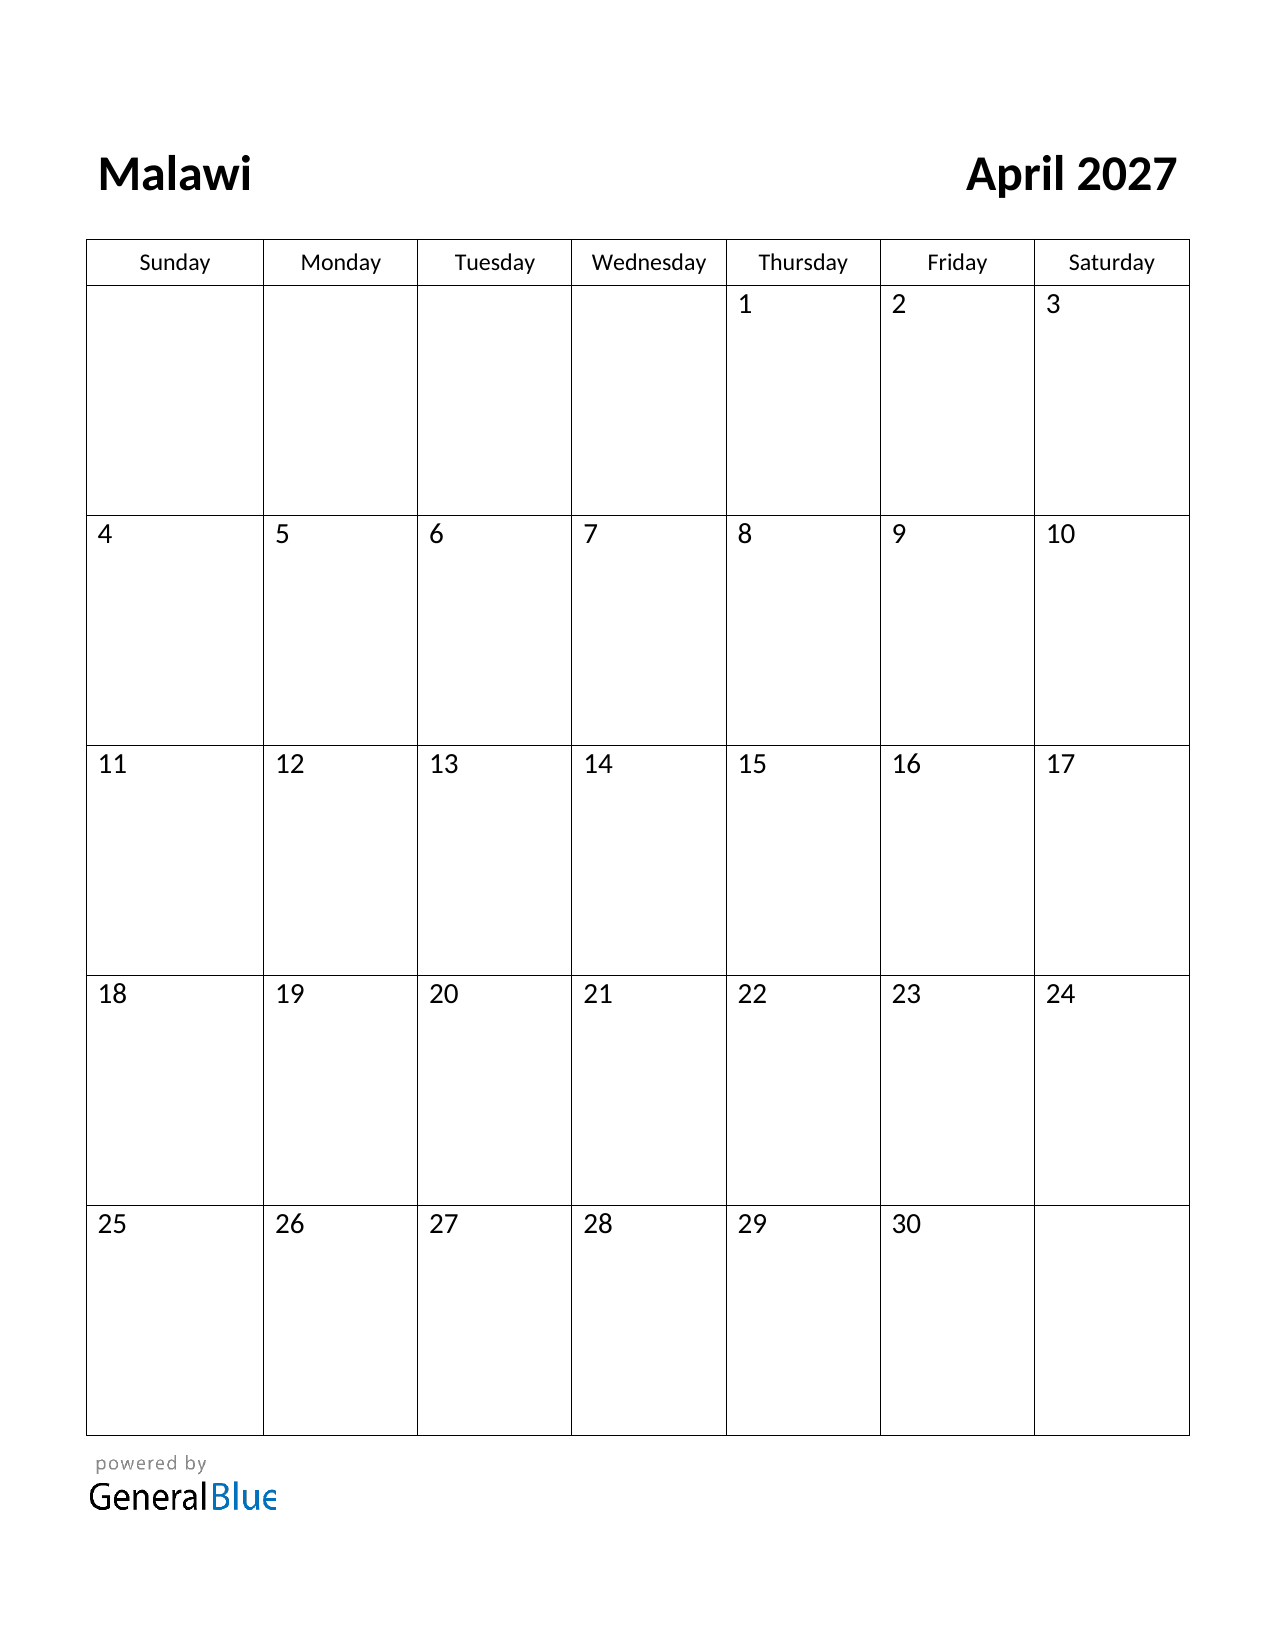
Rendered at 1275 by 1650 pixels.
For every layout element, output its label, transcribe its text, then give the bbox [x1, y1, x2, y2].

table_cell [86, 1436, 1189, 1534]
table_cell [418, 548, 571, 744]
table_cell [572, 318, 726, 514]
table_cell [1035, 548, 1189, 744]
table_cell 6 [418, 516, 571, 548]
table_cell 13 [418, 746, 571, 778]
table_cell 5 [264, 516, 417, 548]
table_cell 9 [881, 516, 1034, 548]
table_cell [881, 1008, 1034, 1204]
picture [88, 1452, 276, 1515]
table_header Malawi [86, 105, 572, 239]
table_cell 26 [264, 1206, 417, 1238]
table_cell [727, 318, 880, 514]
table_cell 17 [1035, 746, 1189, 778]
table_cell [264, 286, 417, 318]
table_cell [418, 778, 571, 974]
table_cell 25 [87, 1206, 263, 1238]
table_cell [572, 1008, 726, 1204]
table_cell [727, 778, 880, 974]
table_cell [418, 1238, 571, 1434]
table_cell [881, 318, 1034, 514]
table_cell [1035, 1008, 1189, 1204]
table_cell 18 [87, 976, 263, 1008]
table_cell [87, 548, 263, 744]
table_cell [572, 548, 726, 744]
table_cell [1035, 1206, 1189, 1238]
table_cell [727, 1008, 880, 1204]
table_cell 24 [1035, 976, 1189, 1008]
table_cell [727, 548, 880, 744]
table_cell Friday [881, 240, 1034, 284]
table_cell 30 [881, 1206, 1034, 1238]
table_cell [1035, 1238, 1189, 1434]
table_cell 20 [418, 976, 571, 1008]
table_cell 2 [881, 286, 1034, 318]
table_cell [572, 778, 726, 974]
table_cell [87, 318, 263, 514]
table_cell Wednesday [572, 240, 726, 284]
table_cell [87, 286, 263, 318]
table_cell [87, 778, 263, 974]
table_header April 2027 [572, 105, 1189, 239]
table_cell [87, 1238, 263, 1434]
table_cell [418, 1008, 571, 1204]
table_cell 29 [727, 1206, 880, 1238]
table_cell 16 [881, 746, 1034, 778]
table_cell [572, 286, 726, 318]
table_cell 21 [572, 976, 726, 1008]
table_cell [572, 1238, 726, 1434]
table_cell 14 [572, 746, 726, 778]
table_cell 10 [1035, 516, 1189, 548]
table_cell 8 [727, 516, 880, 548]
table_cell 19 [264, 976, 417, 1008]
table_cell [264, 778, 417, 974]
table_cell [264, 318, 417, 514]
table_cell [727, 1238, 880, 1434]
table_cell 28 [572, 1206, 726, 1238]
table_cell Thursday [727, 240, 880, 284]
table_cell 12 [264, 746, 417, 778]
table_cell [87, 1008, 263, 1204]
table_cell [1035, 778, 1189, 974]
table_cell 3 [1035, 286, 1189, 318]
table_cell 7 [572, 516, 726, 548]
table_cell 22 [727, 976, 880, 1008]
table_cell Saturday [1035, 240, 1189, 284]
table_cell [264, 1008, 417, 1204]
table_cell [418, 286, 571, 318]
table_cell [881, 548, 1034, 744]
table_cell Tuesday [418, 240, 571, 284]
table_cell [264, 1238, 417, 1434]
table_cell 27 [418, 1206, 571, 1238]
table_cell [881, 1238, 1034, 1434]
table_cell [264, 548, 417, 744]
table_cell [881, 778, 1034, 974]
table_cell [1035, 318, 1189, 514]
table_cell Monday [264, 240, 417, 284]
table_cell 11 [87, 746, 263, 778]
table_cell 1 [727, 286, 880, 318]
table_cell 4 [87, 516, 263, 548]
table_cell 23 [881, 976, 1034, 1008]
table_cell [418, 318, 571, 514]
table_cell Sunday [87, 240, 263, 284]
table_cell 15 [727, 746, 880, 778]
